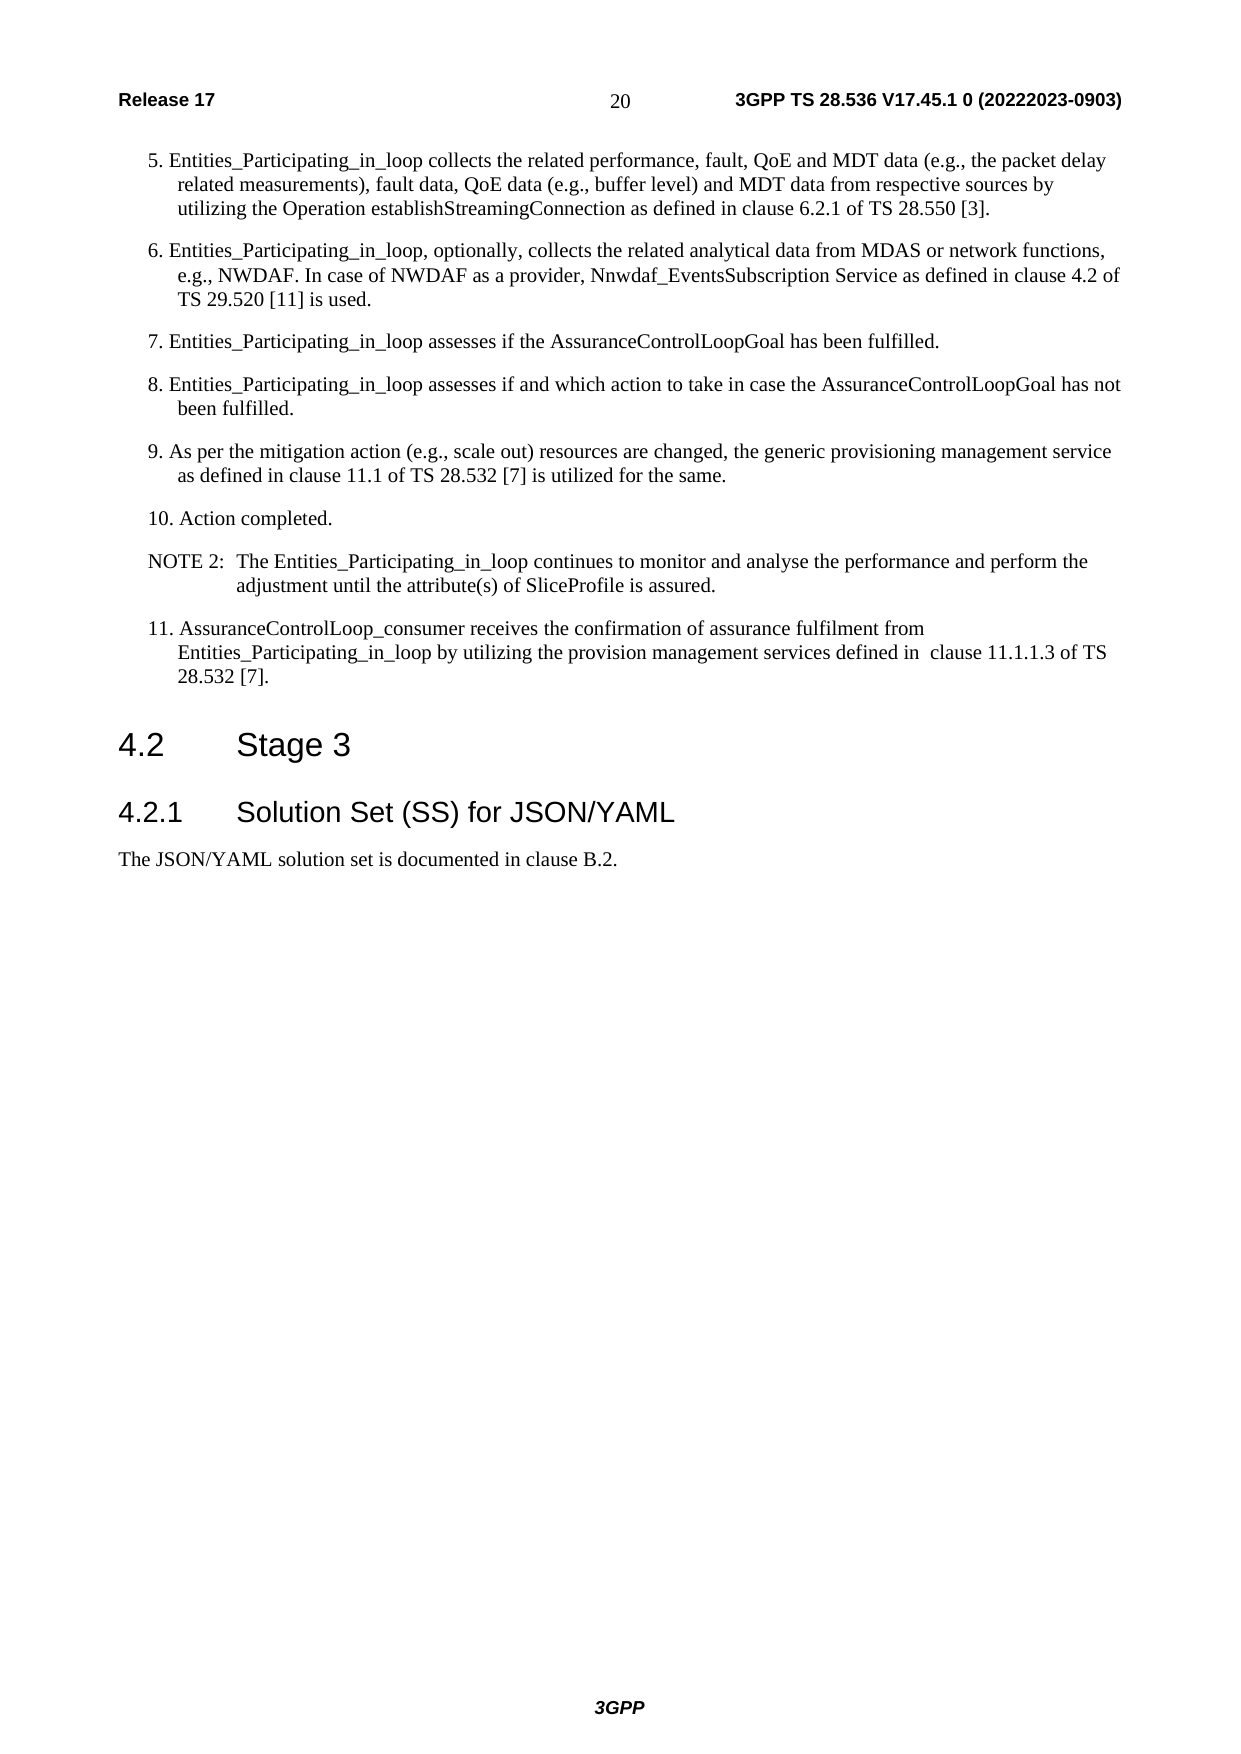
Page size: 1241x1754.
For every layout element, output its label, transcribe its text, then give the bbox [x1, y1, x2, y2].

text The JSON/YAML solution set is documented in clause B.2. [118, 847, 1122, 871]
text NOTE 2: The Entities_Participating_in_loop continues to monitor and analyse the performance and perform the adjustment until the attribute(s) of SliceProfile is assured. [148, 549, 1122, 597]
text 10. Action completed. [148, 506, 1122, 530]
text 9. As per the mitigation action (e.g., scale out) resources are changed, the generic provisioning management service as defined in clause 11.1 of TS 28.532 [7] is utilized for the same. [148, 439, 1122, 487]
subtitle 4.2.1 Solution Set (SS) for JSON/YAML [118, 795, 1122, 828]
text 5. Entities_Participating_in_loop collects the related performance, fault, QoE and MDT data (e.g., the packet delay related measurements), fault data, QoE data (e.g., buffer level) and MDT data from respective sources by utilizing the Operation establishStreamingConnection as defined in clause 6.2.1 of TS 28.550 [3]. [148, 147, 1122, 220]
text 7. Entities_Participating_in_loop assesses if the AssuranceControlLoopGoal has been fulfilled. [148, 329, 1122, 353]
text 11. AssuranceControlLoop_consumer receives the confirmation of assurance fulfilment from Entities_Participating_in_loop by utilizing the provision management services defined in clause 11.1.1.3 of TS 28.532 [7]. [148, 616, 1122, 688]
subtitle 4.2 Stage 3 [118, 725, 1122, 764]
text 8. Entities_Participating_in_loop assesses if and which action to take in case the AssuranceControlLoopGoal has not been fulfilled. [148, 372, 1122, 420]
text 6. Entities_Participating_in_loop, optionally, collects the related analytical data from MDAS or network functions, e.g., NWDAF. In case of NWDAF as a provider, Nnwdaf_EventsSubscription Service as defined in clause 4.2 of TS 29.520 [11] is used. [148, 238, 1122, 311]
